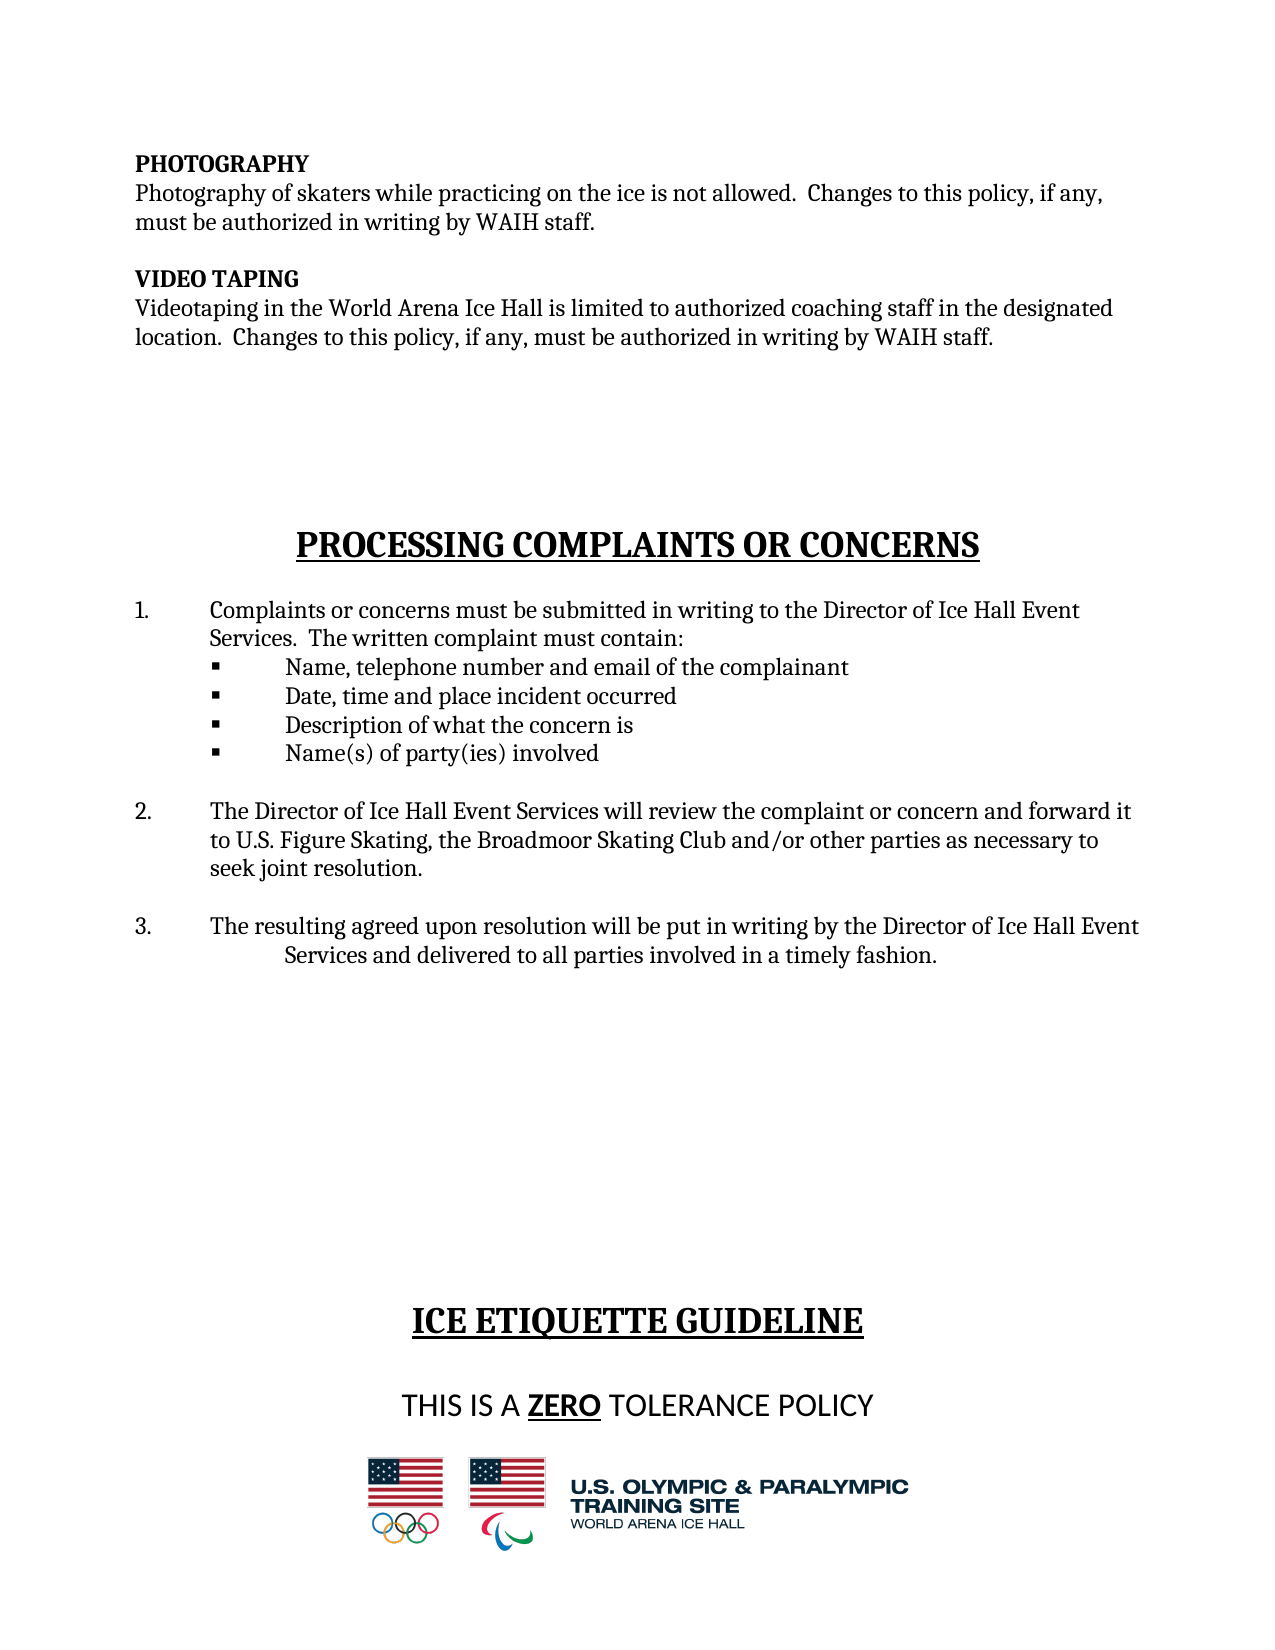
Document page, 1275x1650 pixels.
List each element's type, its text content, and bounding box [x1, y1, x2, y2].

picture [342, 1432, 933, 1575]
text 1. Complaints or concerns must be submitted in writing to the Director of Ice Hall Event Services. The written complaint must contain: [135, 596, 1140, 653]
text 3. The resulting agreed upon resolution will be put in writing by the Director of Ice Hall Event Services and delivered to all parties involved in a timely fashion. [135, 912, 1140, 969]
text Date, time and place incident occurred [135, 682, 1140, 711]
text PROCESSING COMPLAINTS OR CONCERNS [135, 524, 1140, 567]
text Name, telephone number and email of the complainant [135, 653, 1140, 682]
text Videotaping in the World Arena Ice Hall is limited to authorized coaching staff in the designated location. Changes to this policy, if any, must be authorized in writing by WAIH staff. [135, 294, 1140, 351]
text Description of what the concern is [135, 711, 1140, 739]
text THIS IS A ZERO TOLERANCE POLICY [135, 1384, 1140, 1424]
text Name(s) of party(ies) involved [135, 739, 1140, 768]
text ICE ETIQUETTE GUIDELINE [135, 1300, 1140, 1343]
text 2. The Director of Ice Hall Event Services will review the complaint or concern and forward it to U.S. Figure Skating, the Broadmoor Skating Club and/or other parties as necessary to seek joint resolution. [135, 797, 1140, 883]
text Photography of skaters while practicing on the ice is not allowed. Changes to this policy, if any, must be authorized in writing by WAIH staff. [135, 179, 1140, 236]
text VIDEO TAPING [135, 265, 1140, 294]
text PHOTOGRAPHY [135, 150, 1140, 179]
